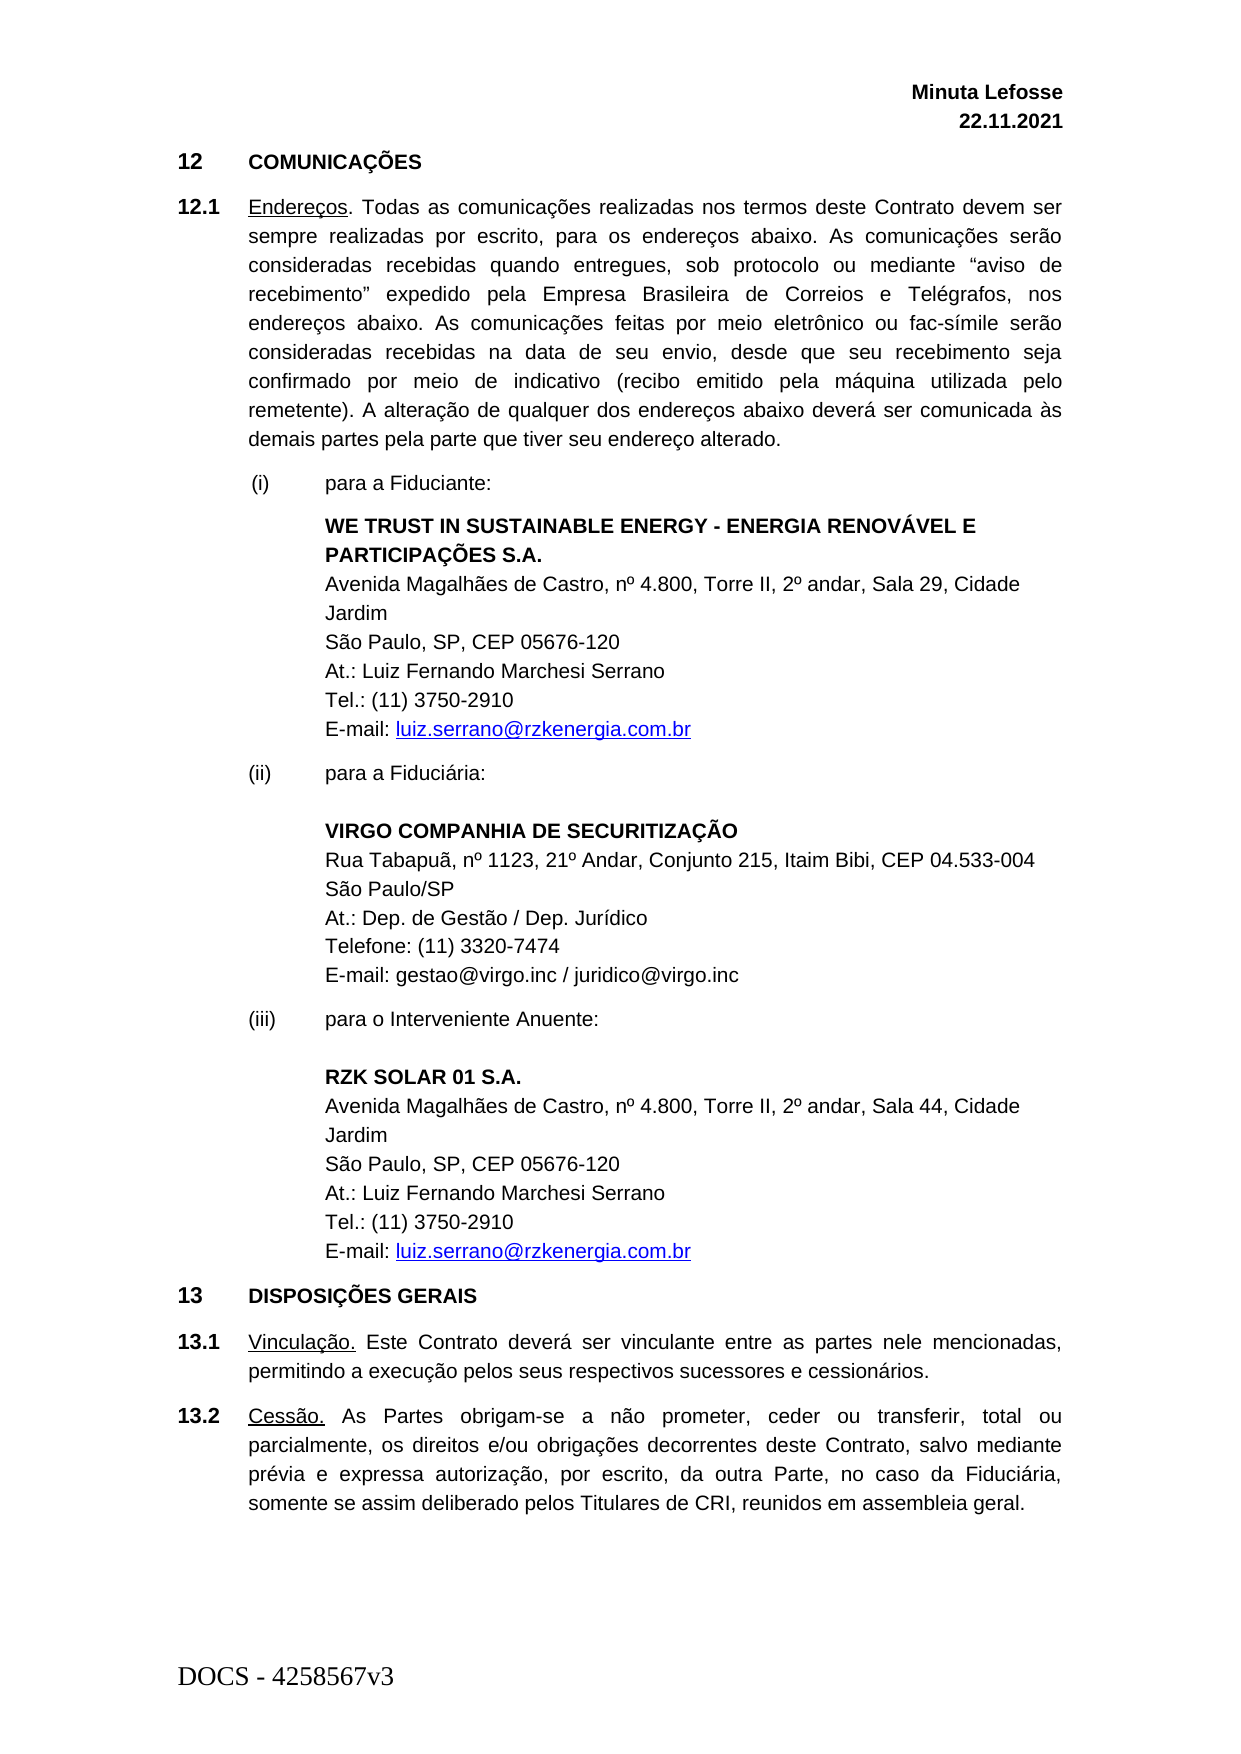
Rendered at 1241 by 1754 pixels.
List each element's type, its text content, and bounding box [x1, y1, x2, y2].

list RZK SOLAR 01 S.A. Avenida Magalhães de Castro, nº 4.800, Torre II, 2º andar, Sala 44, Cidade Jardim São Paulo, SP, CEP 05676-120 At.: Luiz Fernando Marchesi Serrano Tel.: (11) 3750-2910 E-mail: luiz.serrano@rzkenergia.com.br [325, 1065, 1063, 1263]
list WE TRUST IN SUSTAINABLE ENERGY - ENERGIA RENOVÁVEL E PARTICIPAÇÕES S.A. Avenida Magalhães de Castro, nº 4.800, Torre II, 2º andar, Sala 29, Cidade Jardim São Paulo, SP, CEP 05676-120 At.: Luiz Fernando Marchesi Serrano Tel.: (11) 3750-2910 E-mail: luiz.serrano@rzkenergia.com.br [325, 514, 1063, 741]
list VIRGO COMPANHIA DE SECURITIZAÇÃO Rua Tabapuã, nº 1123, 21º Andar, Conjunto 215, Itaim Bibi, CEP 04.533-004 São Paulo/SP At.: Dep. de Gestão / Dep. Jurídico Telefone: (11) 3320-7474 E-mail: gestao@virgo.inc / juridico@virgo.inc [325, 818, 1063, 987]
text Vinculação. Este Contrato deverá ser vinculante entre as partes nele mencionadas, permitindo a execução pelos seus respectivos sucessores e cessionários. [177, 1329, 1063, 1383]
text para a Fiduciária: [248, 760, 1063, 784]
text Endereços. Todas as comunicações realizadas nos termos deste Contrato devem ser sempre realizadas por escrito, para os endereços abaixo. As comunicações serão consideradas recebidas quando entregues, sob protocolo ou mediante “aviso de recebimento” expedido pela Empresa Brasileira de Correios e Telégrafos, nos endereços abaixo. As comunicações feitas por meio eletrônico ou fac-símile serão consideradas recebidas na data de seu envio, desde que seu recebimento seja confirmado por meio de indicativo (recibo emitido pela máquina utilizada pelo remetente). A alteração de qualquer dos endereços abaixo deverá ser comunicada às demais partes pela parte que tiver seu endereço alterado. [177, 194, 1063, 451]
text DISPOSIÇÕES GERAIS [177, 1282, 1063, 1309]
text Comunicações [177, 148, 1063, 174]
text para o Interveniente Anuente: [248, 1007, 1063, 1031]
text Cessão. As Partes obrigam-se a não prometer, ceder ou transferir, total ou parcialmente, os direitos e/ou obrigações decorrentes deste Contrato, salvo mediante prévia e expressa autorização, por escrito, da outra Parte, no caso da Fiduciária, somente se assim deliberado pelos Titulares de CRI, reunidos em assembleia geral. [177, 1402, 1063, 1514]
text para a Fiduciante: [251, 471, 1063, 494]
